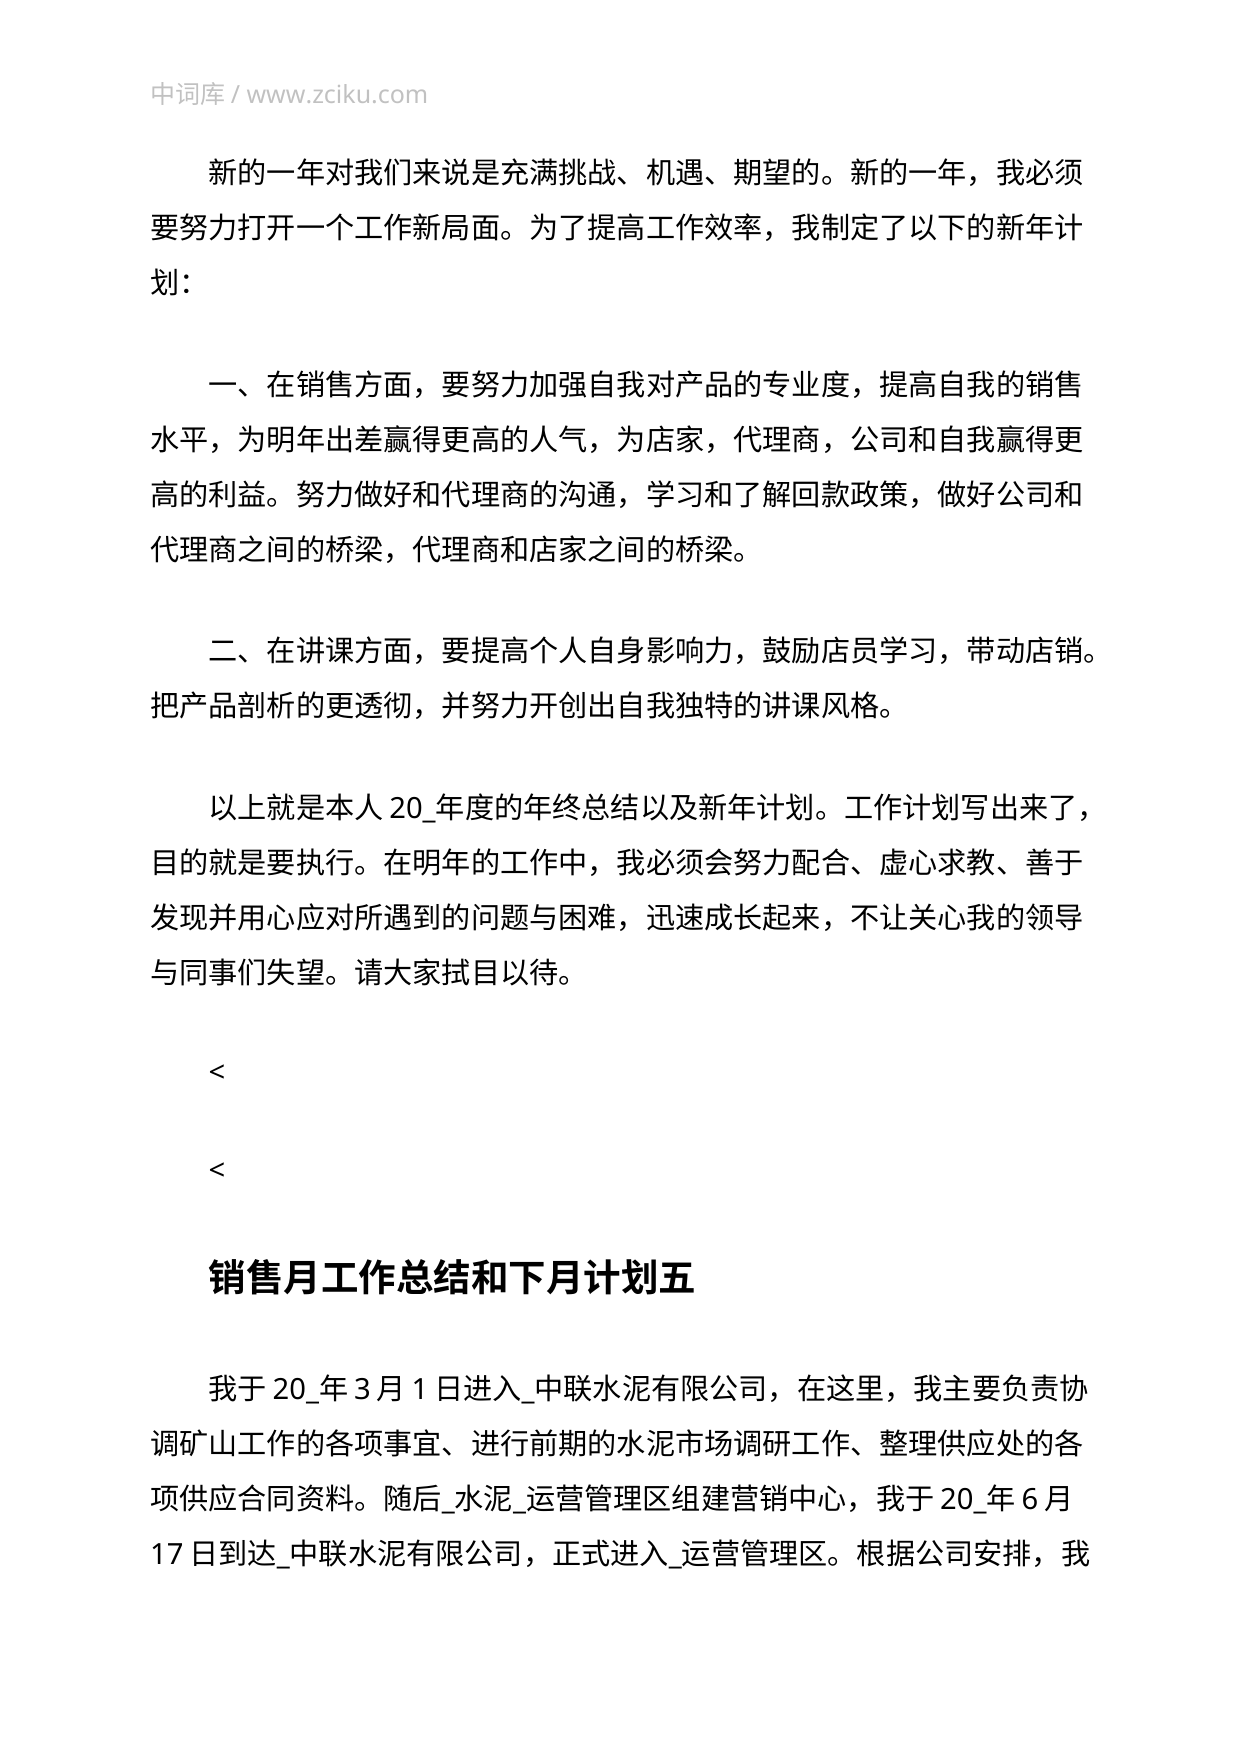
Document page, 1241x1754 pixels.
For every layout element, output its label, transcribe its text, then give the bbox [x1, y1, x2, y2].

text 一、在销售方面，要努力加强自我对产品的专业度，提高自我的销售水平，为明年出差赢得更高的人气，为店家，代理商，公司和自我赢得更高的利益。努力做好和代理商的沟通，学习和了解回款政策，做好公司和代理商之间的桥梁，代理商和店家之间的桥梁。 [150, 362, 1090, 568]
text < [150, 1150, 1090, 1189]
text < [150, 1051, 1090, 1091]
text 新的一年对我们来说是充满挑战、机遇、期望的。新的一年，我必须要努力打开一个工作新局面。为了提高工作效率，我制定了以下的新年计划： [150, 150, 1090, 302]
text 以上就是本人20_年度的年终总结以及新年计划。工作计划写出来了，目的就是要执行。在明年的工作中，我必须会努力配合、虚心求教、善于发现并用心应对所遇到的问题与困难，迅速成长起来，不让关心我的领导与同事们失望。请大家拭目以待。 [150, 785, 1090, 992]
text 销售月工作总结和下月计划五 [150, 1248, 1090, 1302]
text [150, 1366, 1090, 1573]
text 二、在讲课方面，要提高个人自身影响力，鼓励店员学习，带动店销。把产品剖析的更透彻，并努力开创出自我独特的讲课风格。 [150, 628, 1090, 725]
